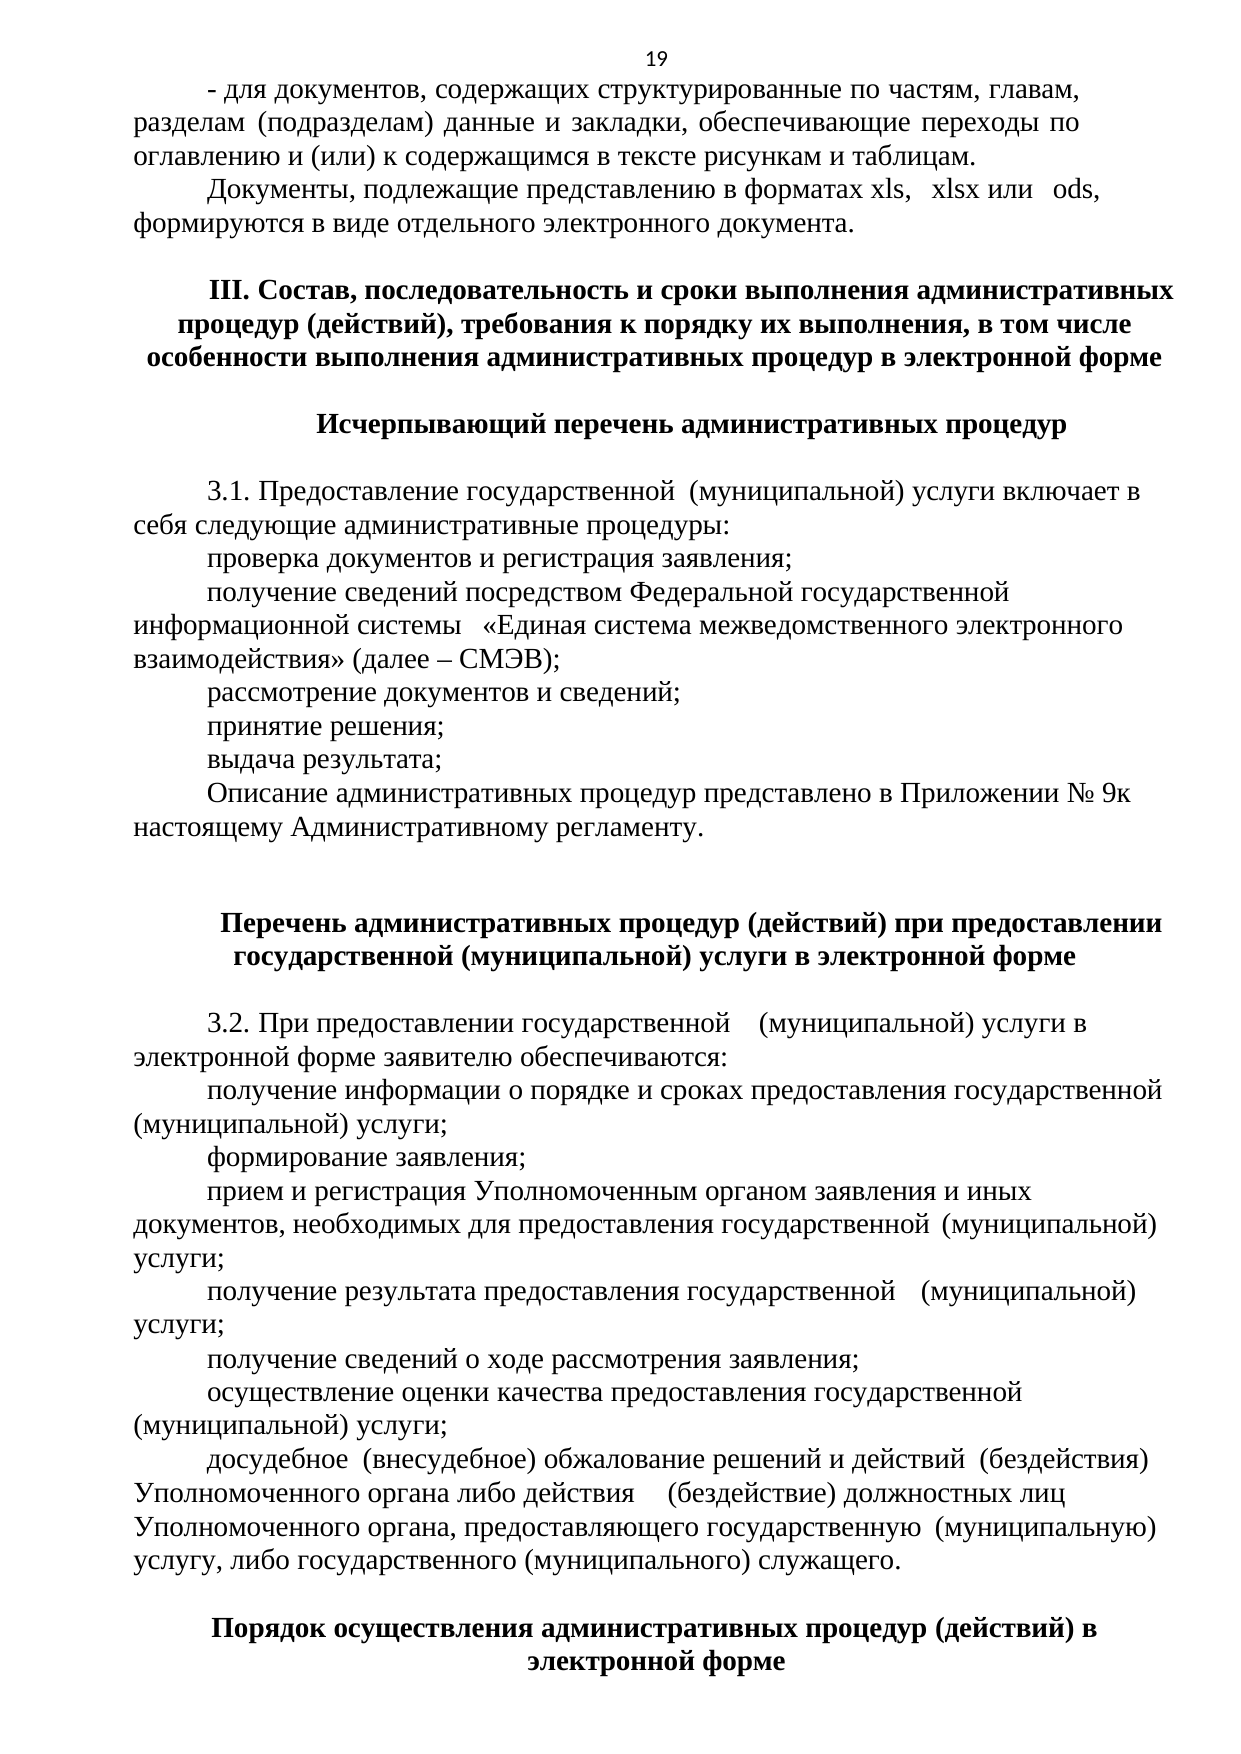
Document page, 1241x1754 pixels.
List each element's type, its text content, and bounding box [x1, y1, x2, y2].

text получение сведений посредством Федеральной государственной информационной системы «Единая система межведомственного электронного взаимодействия» (далее – СМЭВ); [133, 574, 1193, 674]
list Предоставление государственной (муниципальной) услуги включает в себя следующие административные процедуры: [133, 473, 1146, 541]
text услуги; [133, 1307, 1205, 1341]
text особенности выполнения административных процедур в электронной форме Исчерпывающий перечень административных процедур [146, 339, 1170, 440]
text Документы, подлежащие представлению в форматах xls, xlsx или ods, [207, 171, 1205, 205]
text (муниципальной) услуги; [133, 1408, 1205, 1442]
text получение сведений о ходе рассмотрения заявления; осуществление оценки качества предоставления государственной [207, 1341, 1046, 1408]
text проверка документов и регистрация заявления; [207, 541, 1205, 574]
text принятие решения; [207, 708, 1205, 742]
subtitle Порядок осуществления административных процедур (действий) в электронной форме [211, 1610, 1105, 1677]
text формируются в виде отдельного электронного документа. [133, 205, 1205, 238]
text рассмотрение документов и сведений; [207, 674, 1205, 708]
list При предоставлении государственной (муниципальной) услуги в электронной форме заявителю обеспечиваются: [133, 1005, 1091, 1072]
text (муниципальной) услуги; формирование заявления; [133, 1106, 533, 1173]
text получение информации о порядке и сроках предоставления государственной [207, 1072, 1205, 1106]
subtitle Перечень административных процедур (действий) при предоставлении государственной (муниципальной) услуги в электронной форме [220, 905, 1194, 972]
text Описание административных процедур представлено в Приложении № 9к настоящему Административному регламенту. [133, 775, 1146, 842]
text получение результата предоставления государственной (муниципальной) [207, 1274, 1205, 1307]
text прием и регистрация Уполномоченным органом заявления и иных документов, необходимых для предоставления государственной (муниципальной) услуги; [133, 1173, 1183, 1274]
text досудебное (внесудебное) обжалование решений и действий (бездействия) Уполномоченного органа либо действия (бездействие) должностных лиц Уполномоченного органа, предоставляющего государственную (муниципальную) услугу, либо государственного (муниципального) служащего. [133, 1442, 1165, 1576]
subtitle Состав, последовательность и сроки выполнения административных процедур (действий), требования к порядку их выполнения, в том числе [177, 272, 1179, 339]
text выдача результата; [207, 742, 1205, 775]
list для документов, содержащих структурированные по частям, главам, разделам (подразделам) данные и закладки, обеспечивающие переходы по оглавлению и (или) к содержащимся в тексте рисункам и таблицам. [133, 71, 1080, 171]
